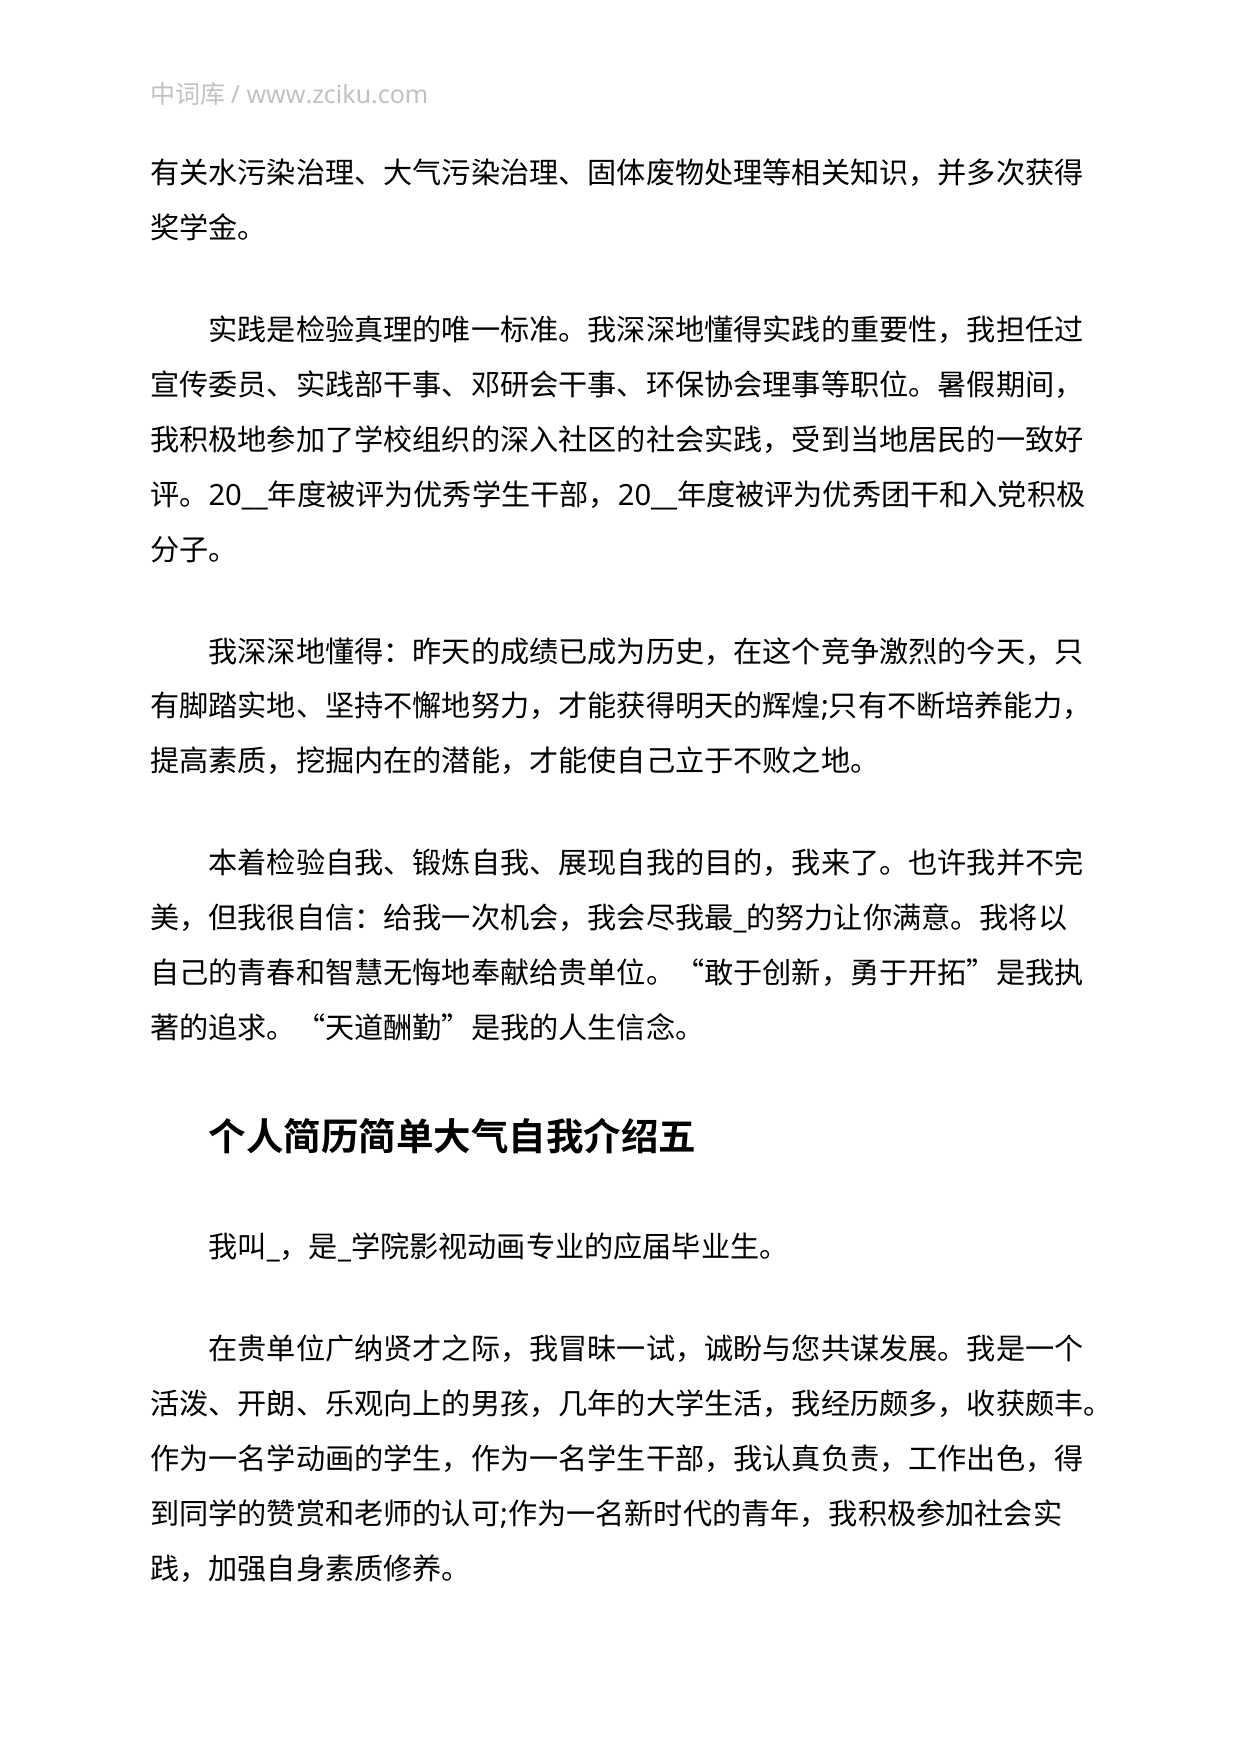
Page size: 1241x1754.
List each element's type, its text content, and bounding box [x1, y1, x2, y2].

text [150, 150, 1090, 247]
text 实践是检验真理的唯一标准。我深深地懂得实践的重要性，我担任过宣传委员、实践部干事、邓研会干事、环保协会理事等职位。暑假期间，我积极地参加了学校组织的深入社区的社会实践，受到当地居民的一致好评。20__年度被评为优秀学生干部，20__年度被评为优秀团干和入党积极分子。 [150, 307, 1090, 569]
text 在贵单位广纳贤才之际，我冒昧一试，诚盼与您共谋发展。我是一个活泼、开朗、乐观向上的男孩，几年的大学生活，我经历颇多，收获颇丰。作为一名学动画的学生，作为一名学生干部，我认真负责，工作出色，得到同学的赞赏和老师的认可;作为一名新时代的青年，我积极参加社会实践，加强自身素质修养。 [150, 1326, 1090, 1588]
text 本着检验自我、锻炼自我、展现自我的目的，我来了。也许我并不完美，但我很自信：给我一次机会，我会尽我最_的努力让你满意。我将以自己的青春和智慧无悔地奉献给贵单位。“敢于创新，勇于开拓”是我执著的追求。“天道酬勤”是我的人生信念。 [150, 840, 1090, 1047]
text 我叫_，是_学院影视动画专业的应届毕业生。 [150, 1224, 1090, 1266]
text 个人简历简单大气自我介绍五 [150, 1106, 1090, 1161]
text 我深深地懂得：昨天的成绩已成为历史，在这个竞争激烈的今天，只有脚踏实地、坚持不懈地努力，才能获得明天的辉煌;只有不断培养能力，提高素质，挖掘内在的潜能，才能使自己立于不败之地。 [150, 628, 1090, 780]
